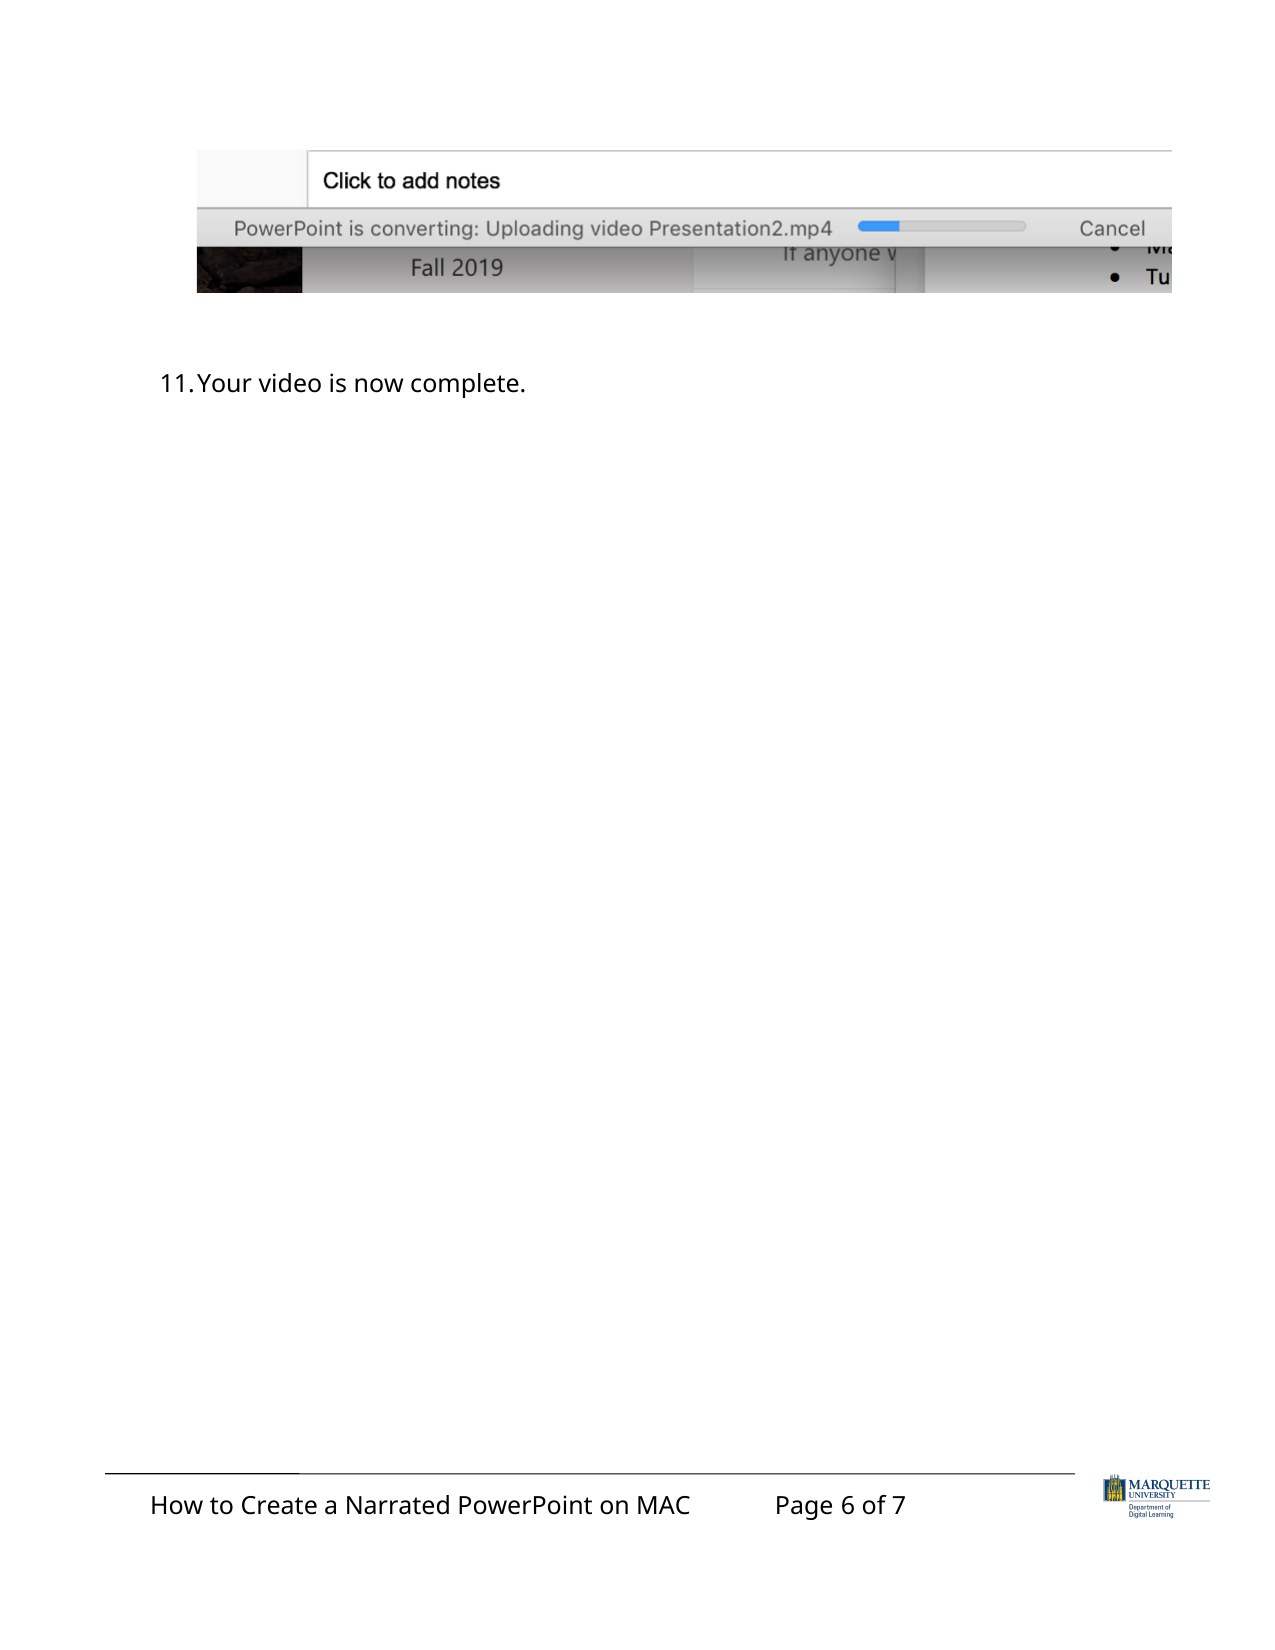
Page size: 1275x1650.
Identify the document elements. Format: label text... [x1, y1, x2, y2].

list Your video is now complete. [159, 366, 1125, 400]
picture [1095, 1465, 1219, 1529]
picture [196, 150, 1172, 293]
